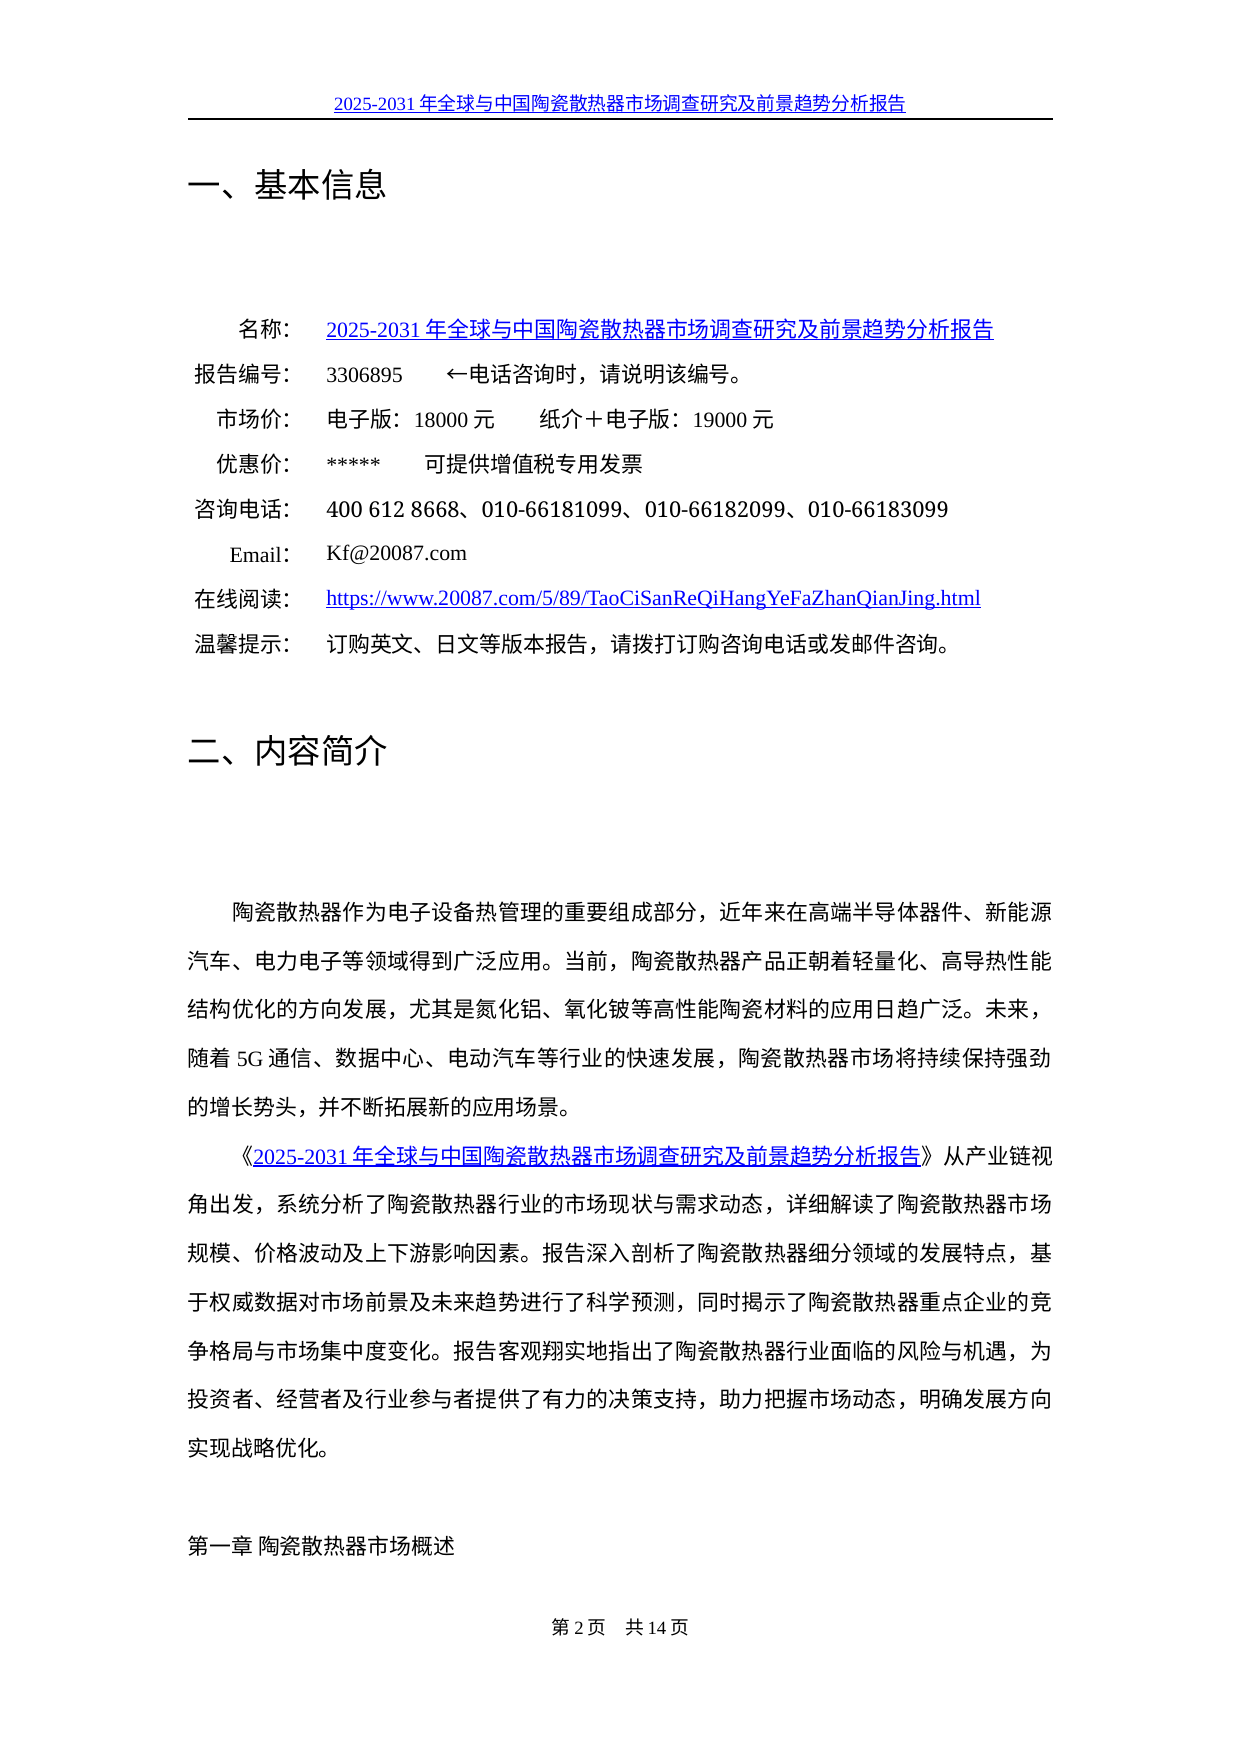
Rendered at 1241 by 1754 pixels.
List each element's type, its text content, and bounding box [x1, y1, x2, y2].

table_cell 电子版：18000 元 纸介＋电子版：19000 元 [315, 402, 1073, 447]
table_cell 市场价： [167, 402, 315, 447]
table_header 名称： [167, 312, 315, 357]
table_cell 订购英文、日文等版本报告，请拨打订购咨询电话或发邮件咨询。 [315, 627, 1073, 672]
table_cell 在线阅读： [167, 582, 315, 627]
table_cell 温馨提示： [167, 627, 315, 672]
table_cell 400 612 8668、010-66181099、010-66182099、010-66183099 [315, 492, 1073, 537]
table_cell 咨询电话： [167, 492, 315, 537]
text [187, 894, 1053, 1561]
table_cell [315, 582, 1073, 627]
table_header 2025-2031年全球与中国陶瓷散热器市场调查研究及前景趋势分析报告 [315, 312, 1073, 357]
table_cell 3306895 ←电话咨询时，请说明该编号。 [315, 357, 1073, 402]
title 二、内容简介 [187, 717, 1053, 782]
title 一、基本信息 [187, 150, 1053, 215]
table_cell 优惠价： [167, 447, 315, 492]
table_cell Email： [167, 537, 315, 582]
table_cell ***** 可提供增值税专用发票 [315, 447, 1073, 492]
table_cell 报告编号： [167, 357, 315, 402]
table_cell Kf@20087.com [315, 537, 1073, 582]
